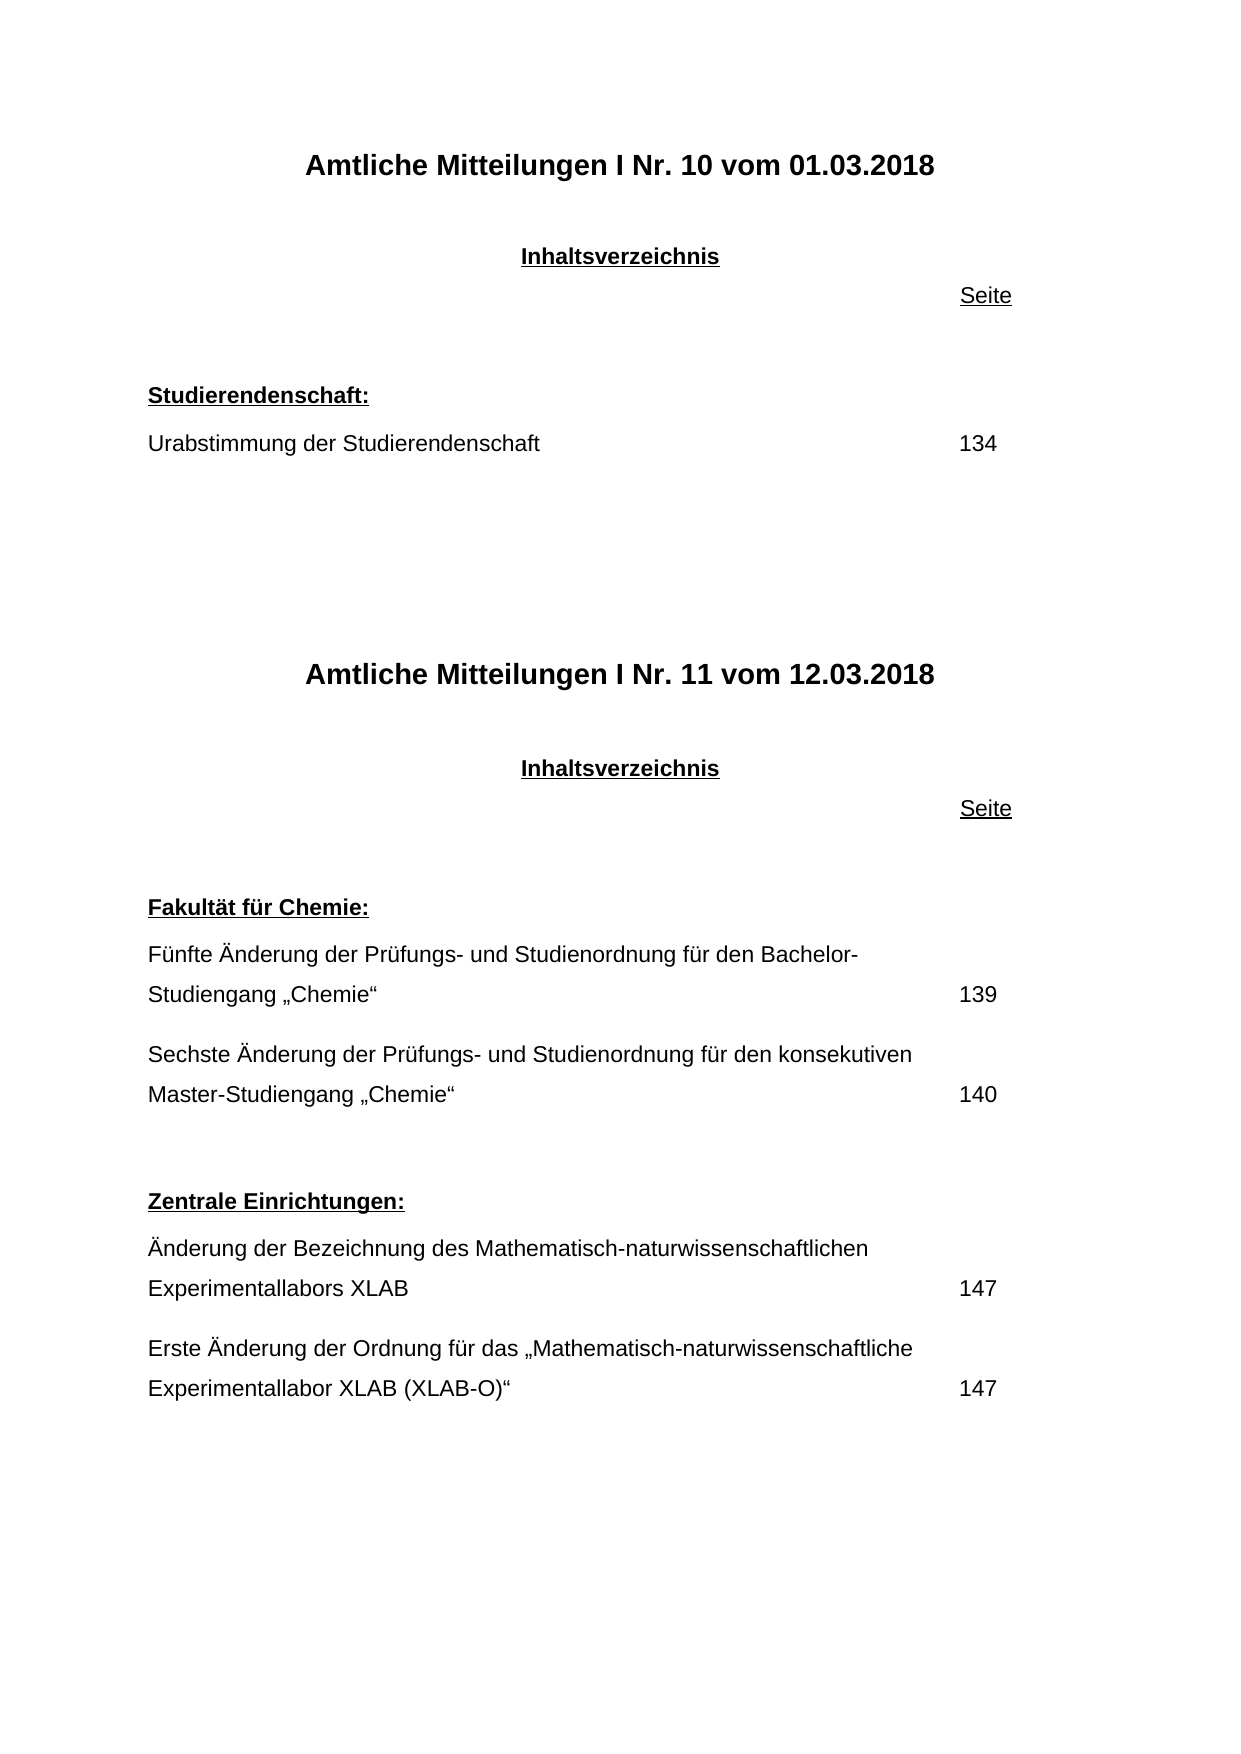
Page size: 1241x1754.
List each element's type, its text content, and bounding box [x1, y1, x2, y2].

text Amtliche Mitteilungen I Nr. 10 vom 01.03.2018 [148, 148, 1093, 181]
text Studierendenschaft: [148, 382, 1093, 409]
text Fakultät für Chemie: [148, 894, 1093, 921]
text Sechste Änderung der Prüfungs- und Studienordnung für den konsekutiven Master-Studiengang „Chemie“ 140 [148, 1041, 1093, 1107]
text Seite [148, 282, 1093, 309]
text Erste Änderung der Ordnung für das „Mathematisch-naturwissenschaftliche Experimentallabor XLAB (XLAB-O)“ 147 [148, 1335, 1093, 1401]
text Inhaltsverzeichnis [148, 243, 1093, 269]
text Änderung der Bezeichnung des Mathematisch-naturwissenschaftlichen Experimentallabors XLAB 147 [148, 1235, 1093, 1301]
text Zentrale Einrichtungen: [148, 1188, 1093, 1214]
text Inhaltsverzeichnis [148, 755, 1093, 781]
text Urabstimmung der Studierendenschaft 134 [148, 429, 1093, 456]
text Seite [148, 794, 1093, 821]
text Amtliche Mitteilungen I Nr. 11 vom 12.03.2018 [148, 657, 1093, 691]
text Fünfte Änderung der Prüfungs- und Studienordnung für den Bachelor- Studiengang „Chemie“ 139 [148, 941, 1093, 1007]
